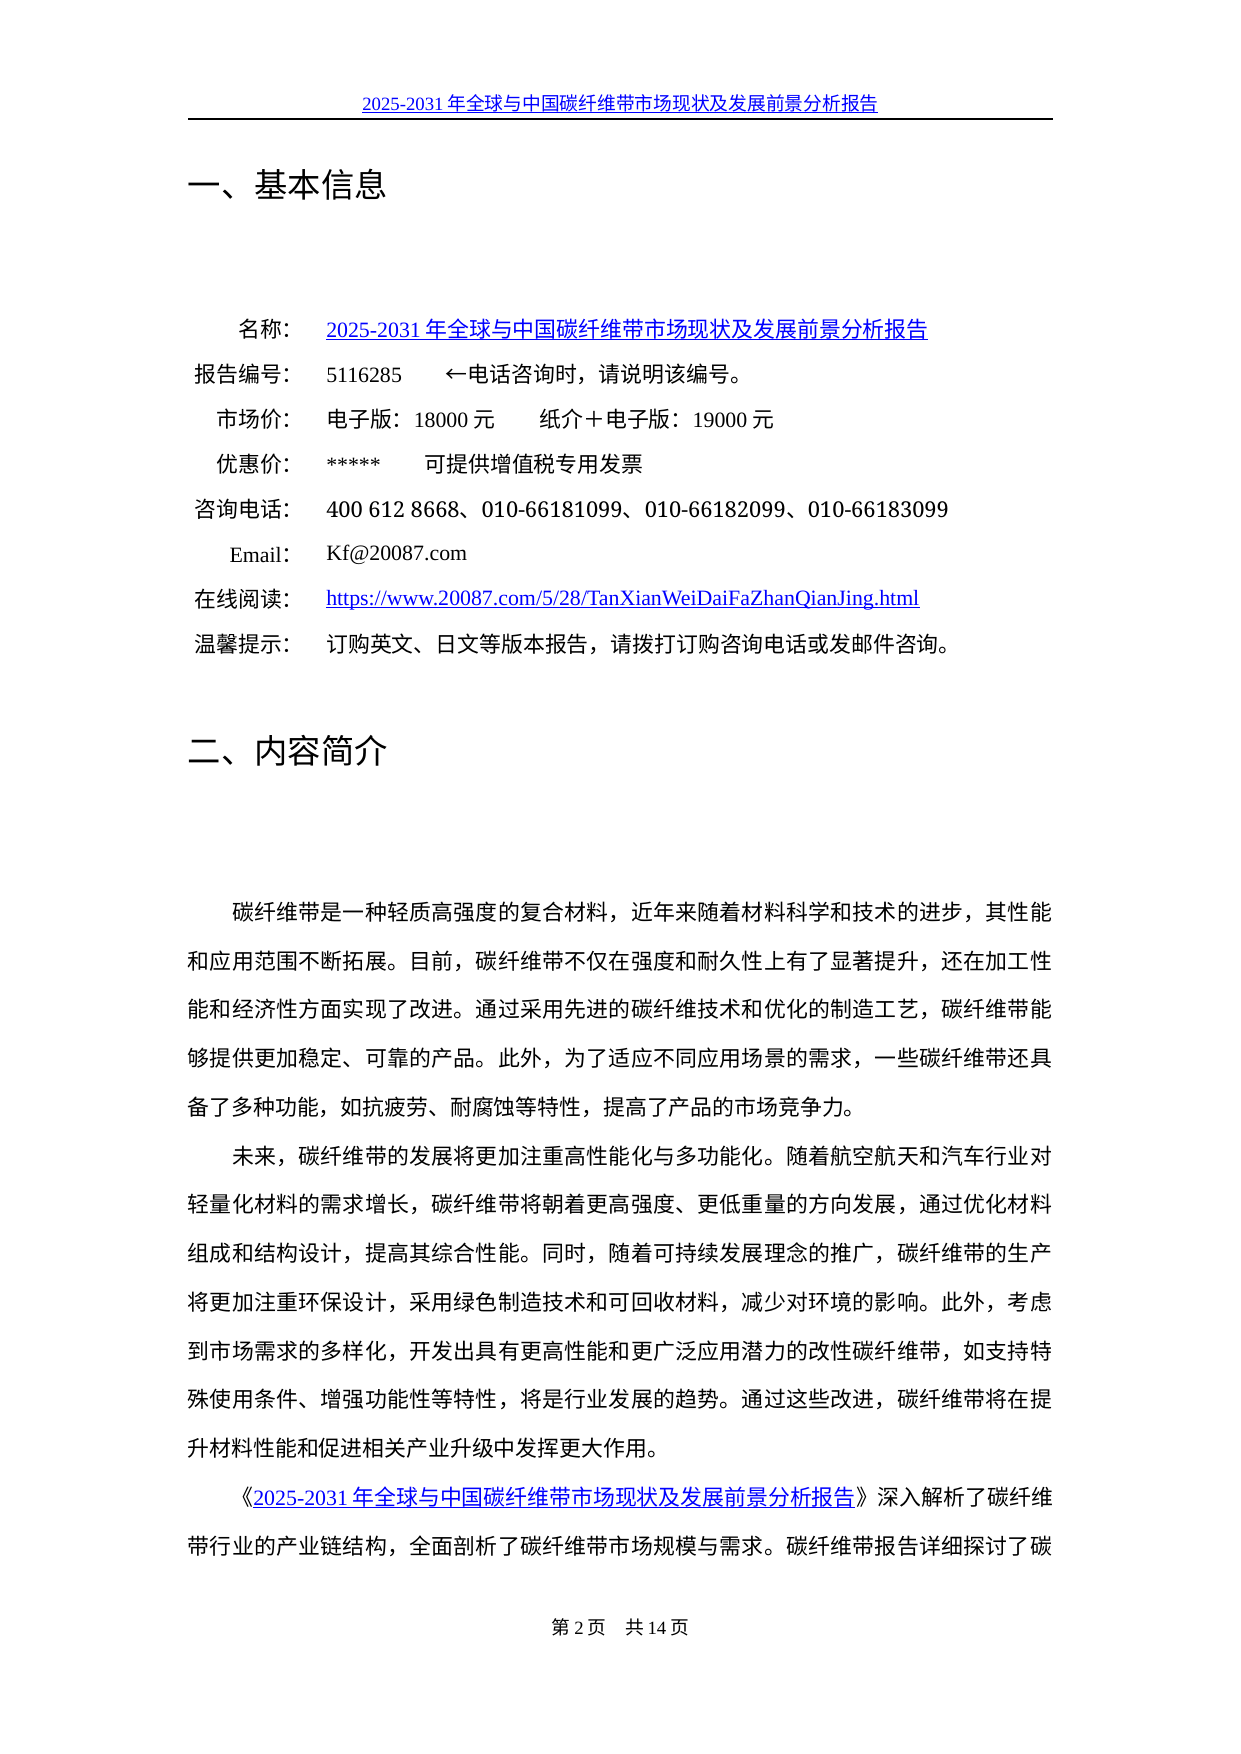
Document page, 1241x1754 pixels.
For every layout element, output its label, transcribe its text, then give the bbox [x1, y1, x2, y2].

title 一、基本信息 [187, 150, 1053, 215]
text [187, 894, 1053, 1561]
table_cell 400 612 8668、010-66181099、010-66182099、010-66183099 [315, 492, 1073, 537]
table_header 名称： [167, 312, 315, 357]
table_cell Kf@20087.com [315, 537, 1073, 582]
table_cell 报告编号： [167, 357, 315, 402]
table_header 2025-2031年全球与中国碳纤维带市场现状及发展前景分析报告 [315, 312, 1073, 357]
table_cell 市场价： [167, 402, 315, 447]
table_cell ***** 可提供增值税专用发票 [315, 447, 1073, 492]
table_cell Email： [167, 537, 315, 582]
table_cell 在线阅读： [167, 582, 315, 627]
table_cell 5116285 ←电话咨询时，请说明该编号。 [315, 357, 1073, 402]
table_cell 温馨提示： [167, 627, 315, 672]
table_cell [315, 582, 1073, 627]
title 二、内容简介 [187, 717, 1053, 782]
table_cell 咨询电话： [167, 492, 315, 537]
table_cell 订购英文、日文等版本报告，请拨打订购咨询电话或发邮件咨询。 [315, 627, 1073, 672]
table_cell 优惠价： [167, 447, 315, 492]
table_cell 电子版：18000 元 纸介＋电子版：19000 元 [315, 402, 1073, 447]
